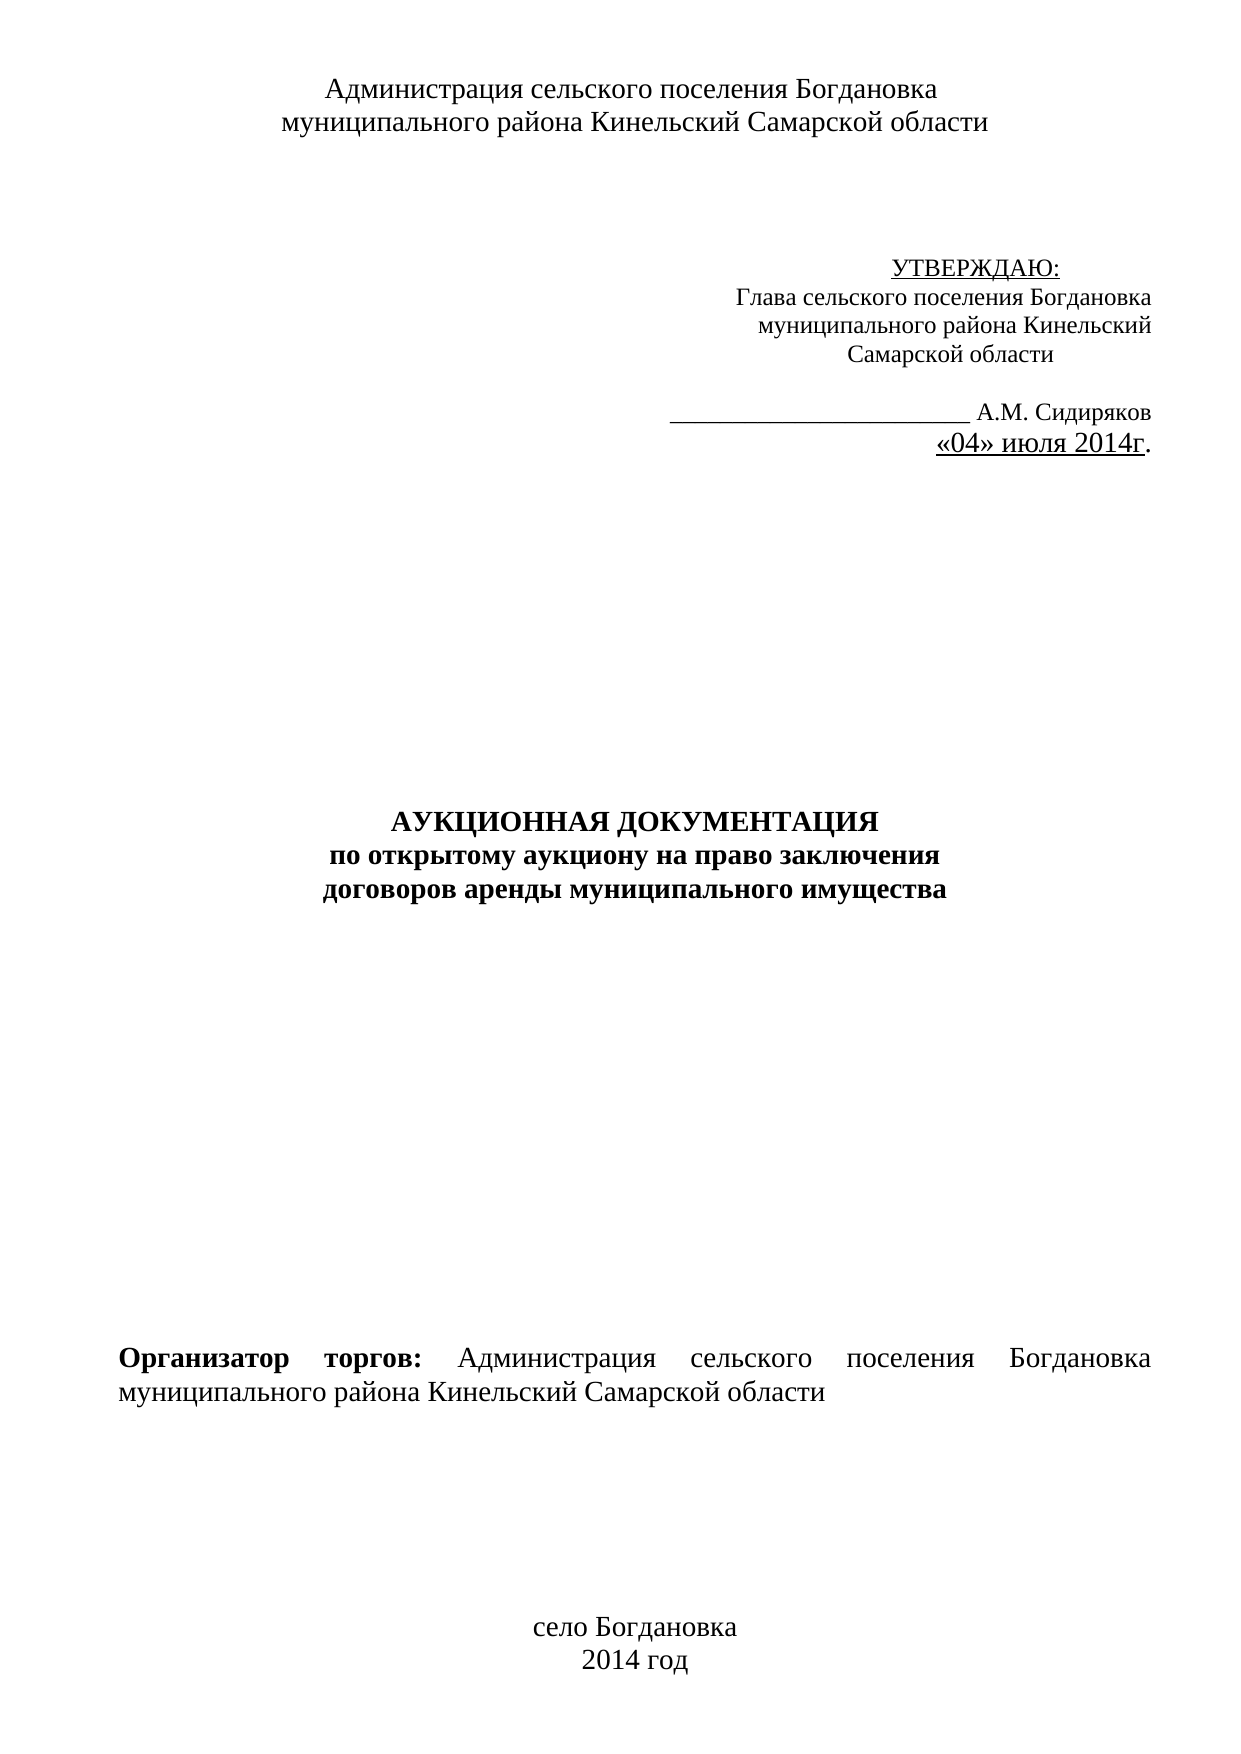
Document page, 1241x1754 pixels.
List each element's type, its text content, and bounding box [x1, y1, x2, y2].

text договоров аренды муниципального имущества [118, 871, 1152, 904]
text село Богдановка [118, 1609, 1152, 1642]
text АУКЦИОННАЯ ДОКУМЕНТАЦИЯ [118, 804, 1152, 837]
text 2014 год [118, 1642, 1152, 1676]
text муниципального района Кинельский Самарской области [118, 104, 1152, 138]
text Самарской области [118, 339, 1152, 368]
text муниципального района Кинельский [118, 310, 1152, 339]
text ________________________ А.М. Сидиряков [118, 397, 1152, 425]
text по открытому аукциону на право заключения [118, 837, 1152, 871]
text Глава сельского поселения Богдановка [118, 282, 1152, 310]
text «04» июля 2014г. [118, 425, 1152, 459]
text УТВЕРЖДАЮ: [118, 253, 1152, 282]
text Организатор торгов: Администрация сельского поселения Богдановка муниципального района Кинельский Самарской области [118, 1341, 1152, 1408]
text Администрация сельского поселения Богдановка [118, 71, 1152, 104]
